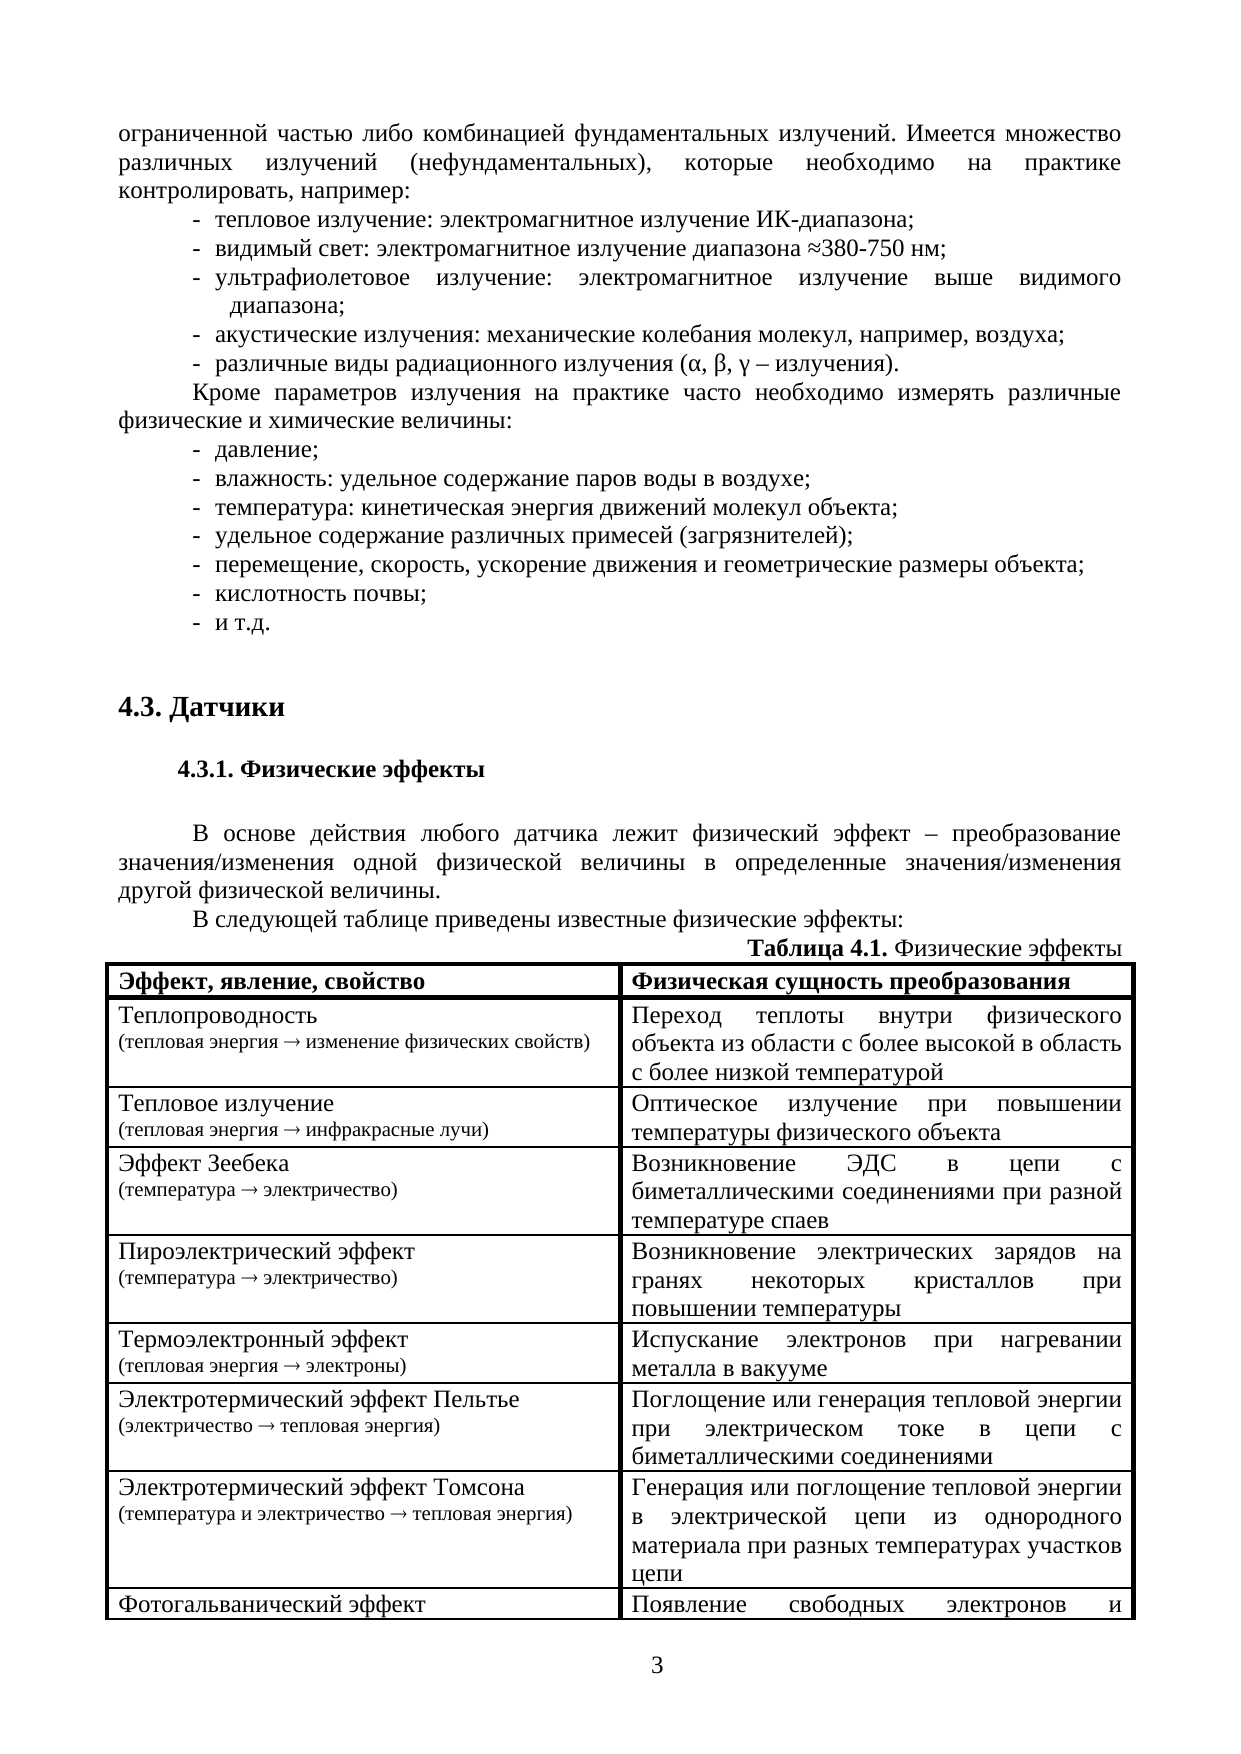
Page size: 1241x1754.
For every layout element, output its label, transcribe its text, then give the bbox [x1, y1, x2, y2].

table_cell Генерация или поглощение тепловой энергии в электрической цепи из однородного материала при разных температурах участков цепи [623, 1472, 1131, 1587]
list ультрафиолетовое излучение: электромагнитное излучение выше видимого диапазона; [192, 262, 1122, 319]
table_cell Электротермический эффект Томсона (температура и электричество тепловая энергия) [109, 1472, 618, 1587]
subtitle 4.3. Датчики [118, 689, 1122, 723]
subtitle 4.3.1. Физические эффекты [118, 754, 1122, 783]
table_cell Испускание электронов при нагревании металла в вакууме [623, 1324, 1131, 1382]
list видимый свет: электромагнитное излучение диапазона ≈380-750 нм; [192, 233, 1122, 262]
table_cell Термоэлектронный эффект (тепловая энергия электроны) [109, 1324, 618, 1382]
list различные виды радиационного излучения (α, β, γ – излучения). [192, 348, 1122, 377]
table_cell Пироэлектрический эффект (температура электричество) [109, 1236, 618, 1322]
text В следующей таблице приведены известные физические эффекты: [118, 904, 1122, 933]
list влажность: удельное содержание паров воды в воздухе; [192, 463, 1122, 492]
table_cell Электротермический эффект Пельтье (электричество тепловая энергия) [109, 1384, 618, 1470]
list удельное содержание различных примесей (загрязнителей); [192, 521, 1122, 549]
table_cell Переход теплоты внутри физического объекта из области с более высокой в область с более низкой температурой [623, 1000, 1131, 1086]
text Кроме параметров излучения на практике часто необходимо измерять различные физические и химические величины: [118, 377, 1122, 434]
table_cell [109, 1589, 618, 1618]
table_cell Эффект Зеебека (температура электричество) [109, 1148, 618, 1234]
list перемещение, скорость, ускорение движения и геометрические размеры объекта; [192, 549, 1122, 578]
table_cell Возникновение электрических зарядов на гранях некоторых кристаллов при повышении температуры [623, 1236, 1131, 1322]
table_header Эффект, явление, свойство [109, 966, 618, 995]
list температура: кинетическая энергия движений молекул объекта; [192, 492, 1122, 521]
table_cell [623, 1589, 1131, 1618]
list акустические излучения: механические колебания молекул, например, воздуха; [192, 319, 1122, 348]
list и т.д. [192, 607, 1122, 636]
table_cell Возникновение ЭДС в цепи с биметаллическими соединениями при разной температуре спаев [623, 1148, 1131, 1234]
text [118, 118, 1122, 204]
text В основе действия любого датчика лежит физический эффект – преобразование значения/изменения одной физической величины в определенные значения/изменения другой физической величины. [118, 818, 1122, 904]
table_cell Поглощение или генерация тепловой энергии при электрическом токе в цепи с биметаллическими соединениями [623, 1384, 1131, 1470]
table_cell Теплопроводность (тепловая энергия изменение физических свойств) [109, 1000, 618, 1086]
list давление; [192, 434, 1122, 463]
list тепловое излучение: электромагнитное излучение ИК-диапазона; [192, 204, 1122, 233]
text Таблица 4.1. Физические эффекты [118, 933, 1122, 962]
table_cell Тепловое излучение (тепловая энергия инфракрасные лучи) [109, 1088, 618, 1146]
list кислотность почвы; [192, 578, 1122, 607]
table_cell Оптическое излучение при повышении температуры физического объекта [623, 1088, 1131, 1146]
table_header Физическая сущность преобразования [623, 966, 1131, 995]
